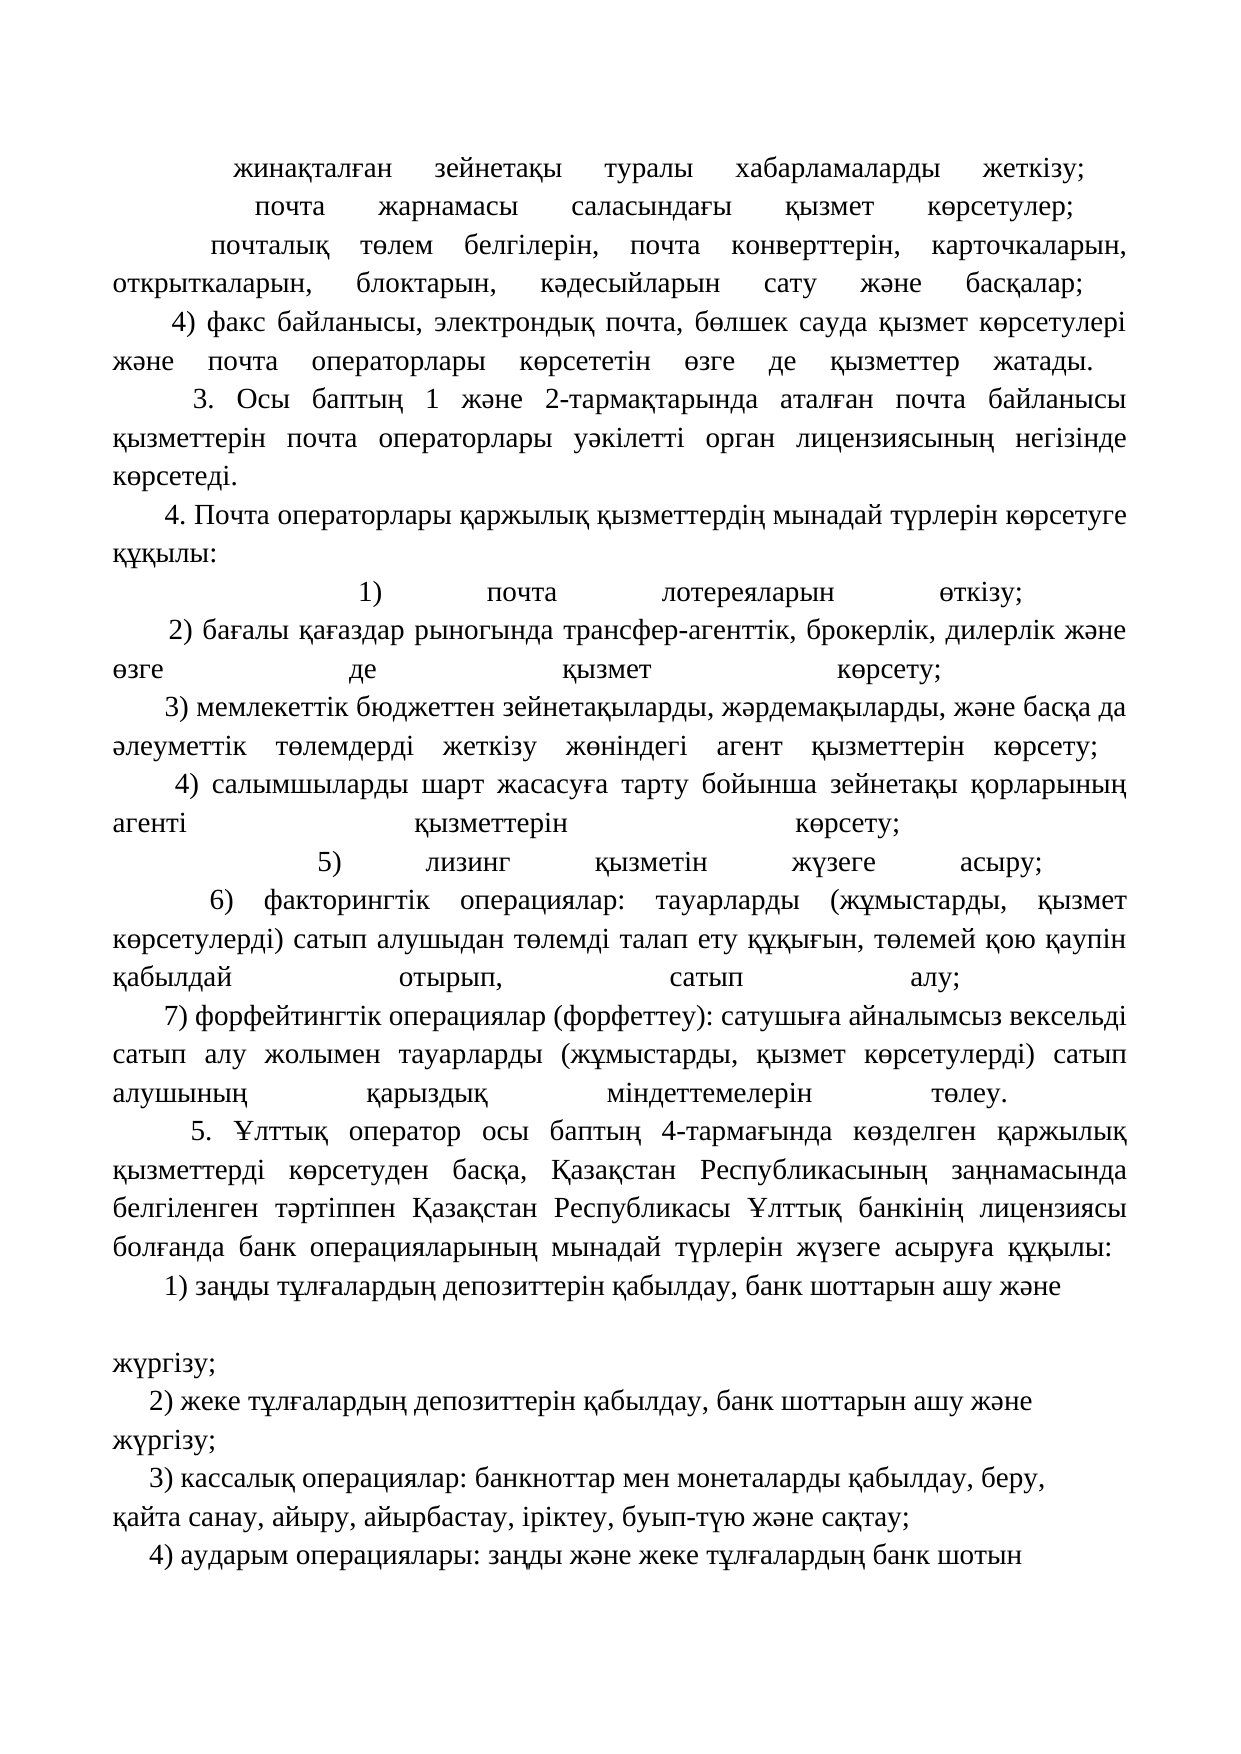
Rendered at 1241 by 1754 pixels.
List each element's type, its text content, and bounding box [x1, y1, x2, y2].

text қайта санау, айыру, айырбастау, іріктеу, буып-түю және сақтау; [112, 1499, 1128, 1532]
text жүргiзу; [112, 1345, 1128, 1378]
text жүргiзу; [112, 1422, 1128, 1455]
text 2) жеке тұлғалардың депозиттерiн қабылдау, банк шоттарын ашу және [112, 1383, 1128, 1417]
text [112, 150, 1128, 1301]
text 4) аударым операциялары: заңды және жеке тұлғалардың банк шотын [112, 1537, 1128, 1571]
text 3) кассалық операциялар: банкноттар мен монеталарды қабылдау, беру, [112, 1460, 1128, 1494]
